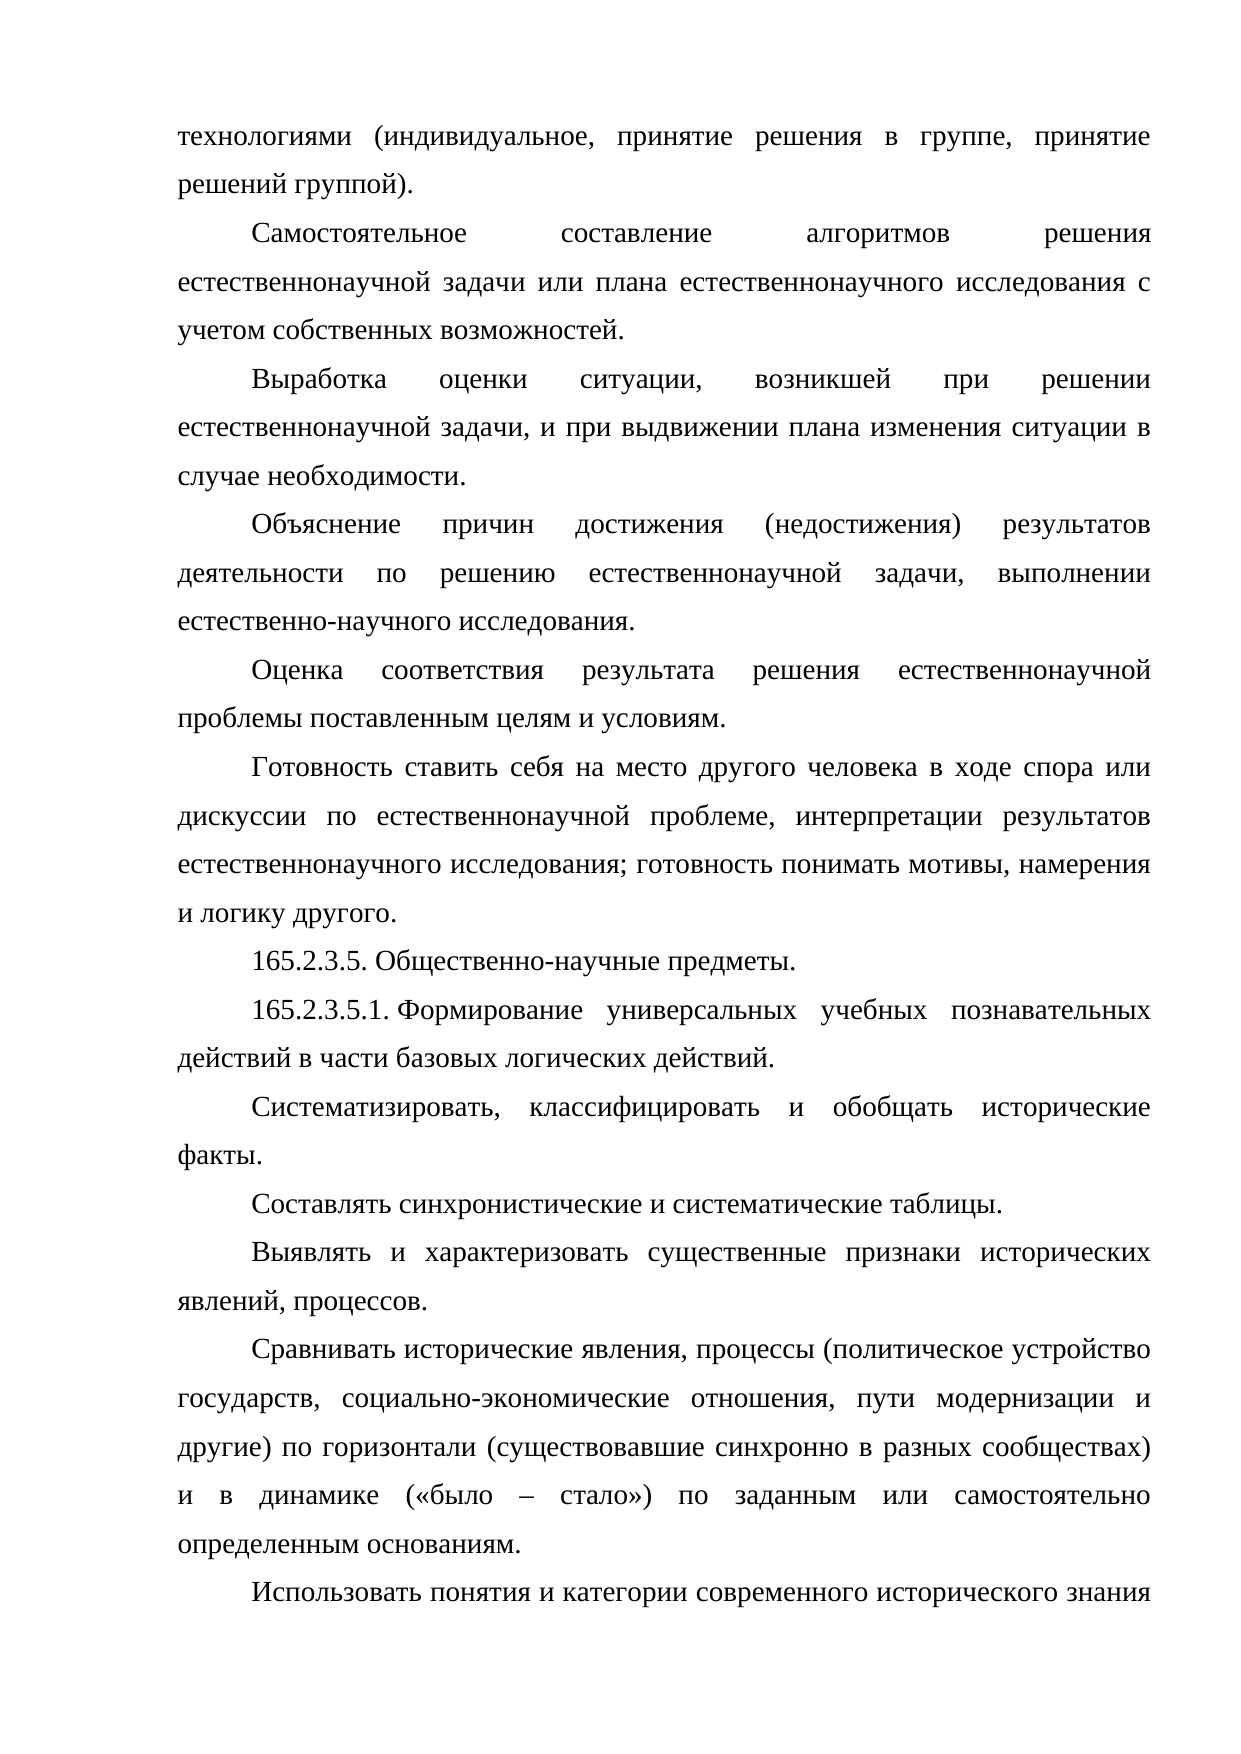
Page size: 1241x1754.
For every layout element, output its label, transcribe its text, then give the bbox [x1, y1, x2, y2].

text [177, 118, 1152, 200]
text Выявлять и характеризовать существенные признаки исторических явлений, процессов. [177, 1234, 1152, 1317]
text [177, 1574, 1152, 1608]
text Самостоятельное составление алгоритмов решения естественнонаучной задачи или плана естественнонаучного исследования с учетом собственных возможностей. [177, 215, 1152, 346]
text 165.2.3.5. Общественно-научные предметы. [177, 943, 1152, 977]
text Объяснение причин достижения (недостижения) результатов деятельности по решению естественнонаучной задачи, выполнении естественно-научного исследования. [177, 506, 1152, 637]
text Систематизировать, классифицировать и обобщать исторические факты. [177, 1089, 1152, 1171]
text Оценка соответствия результата решения естественнонаучной проблемы поставленным целям и условиям. [177, 652, 1152, 734]
text Выработка оценки ситуации, возникшей при решении естественнонаучной задачи, и при выдвижении плана изменения ситуации в случае необходимости. [177, 361, 1152, 491]
text 165.2.3.5.1. Формирование универсальных учебных познавательных действий в части базовых логических действий. [177, 992, 1152, 1074]
text Составлять синхронистические и систематические таблицы. [177, 1186, 1152, 1219]
text Готовность ставить себя на место другого человека в ходе спора или дискуссии по естественнонаучной проблеме, интерпретации результатов естественнонаучного исследования; готовность понимать мотивы, намерения и логику другого. [177, 749, 1152, 928]
text Сравнивать исторические явления, процессы (политическое устройство государств, социально-экономические отношения, пути модернизации и другие) по горизонтали (существовавшие синхронно в разных сообществах) и в динамике («было – стало») по заданным или самостоятельно определенным основаниям. [177, 1332, 1152, 1559]
